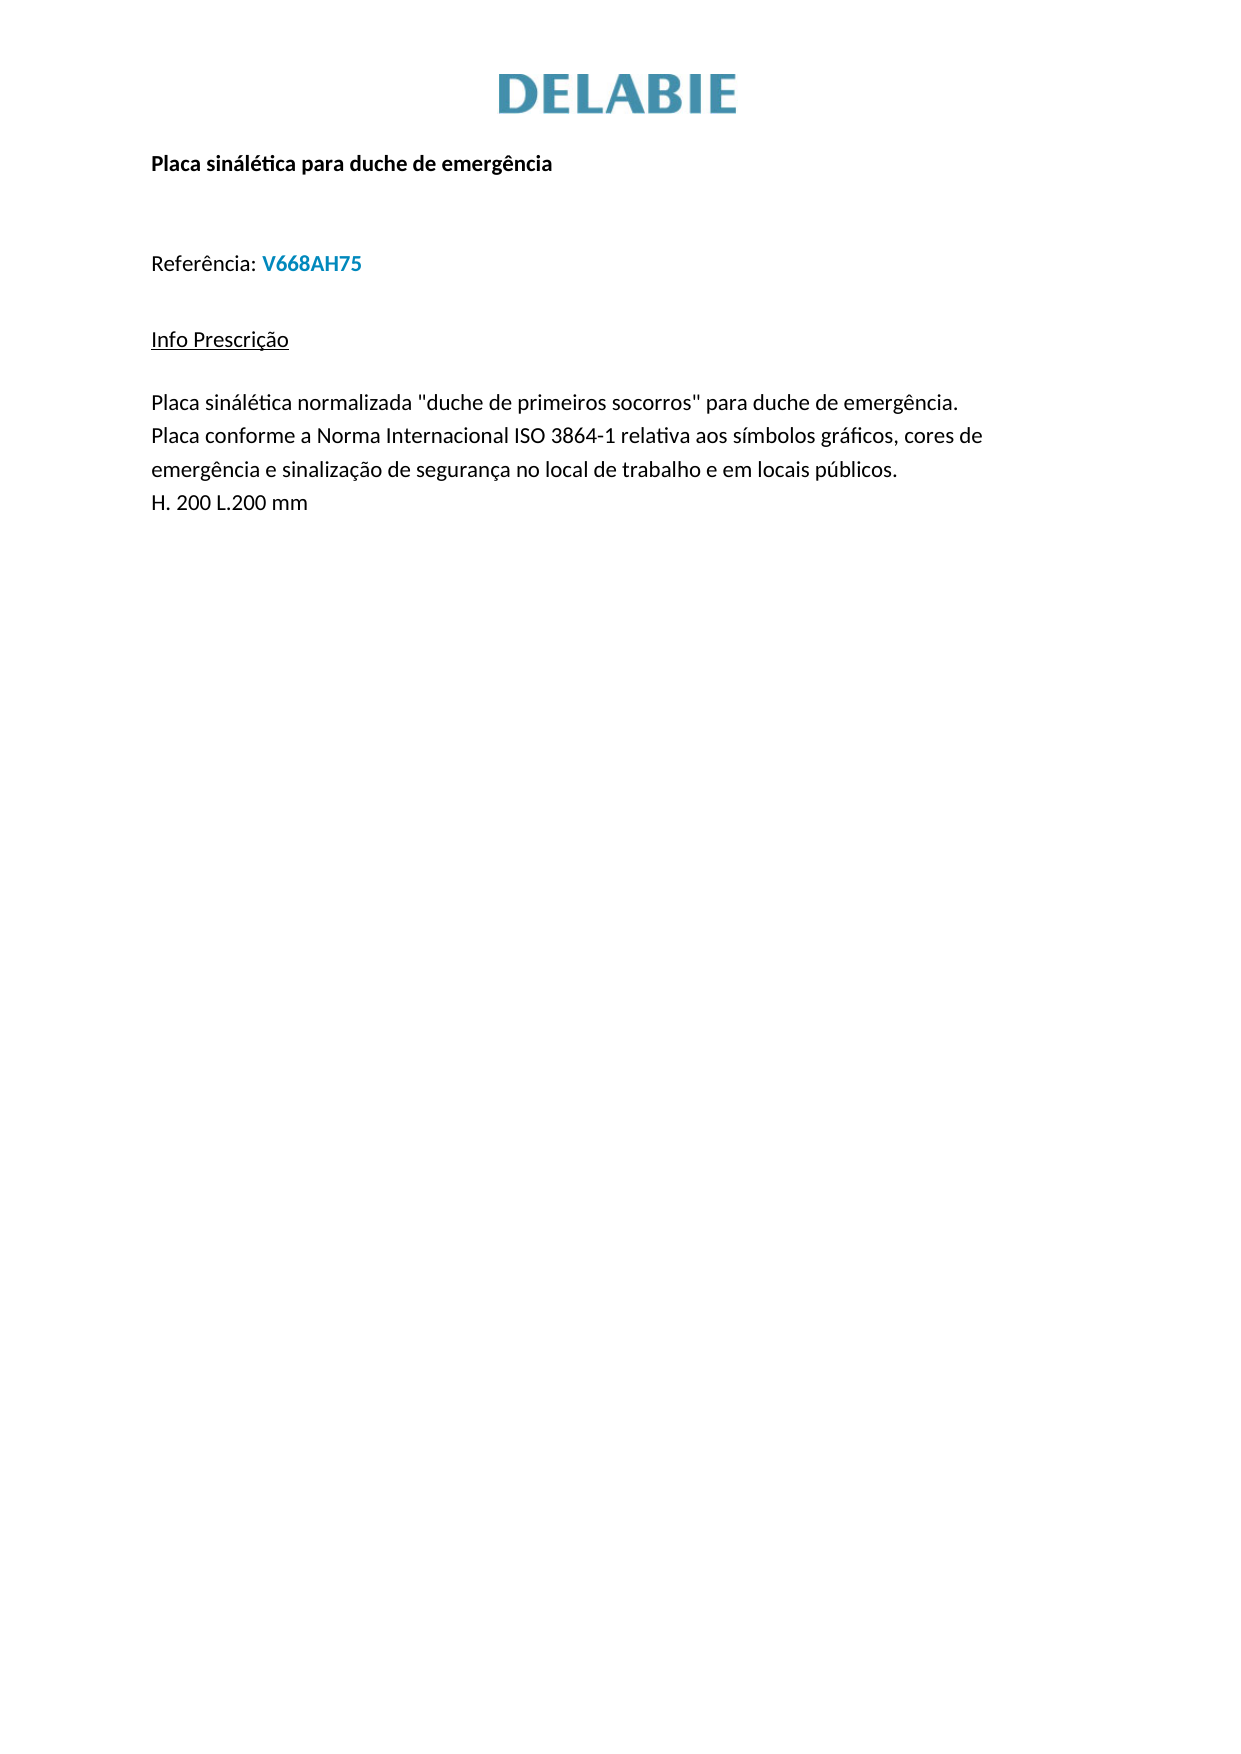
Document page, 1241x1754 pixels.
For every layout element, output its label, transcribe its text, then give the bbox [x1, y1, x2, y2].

text Info Prescrição [151, 325, 1084, 353]
text Referência: V668AH75 [151, 249, 1084, 277]
picture [497, 74, 738, 114]
text H. 200 L.200 mm [151, 488, 1084, 517]
text Placa conforme a Norma Internacional ISO 3864-1 relativa aos símbolos gráficos, cores de emergência e sinalização de segurança no local de trabalho e em locais públicos. [151, 421, 1084, 483]
text Placa sinálética normalizada "duche de primeiros socorros" para duche de emergência. [151, 388, 1084, 416]
text Placa sinálética para duche de emergência [151, 149, 1084, 177]
